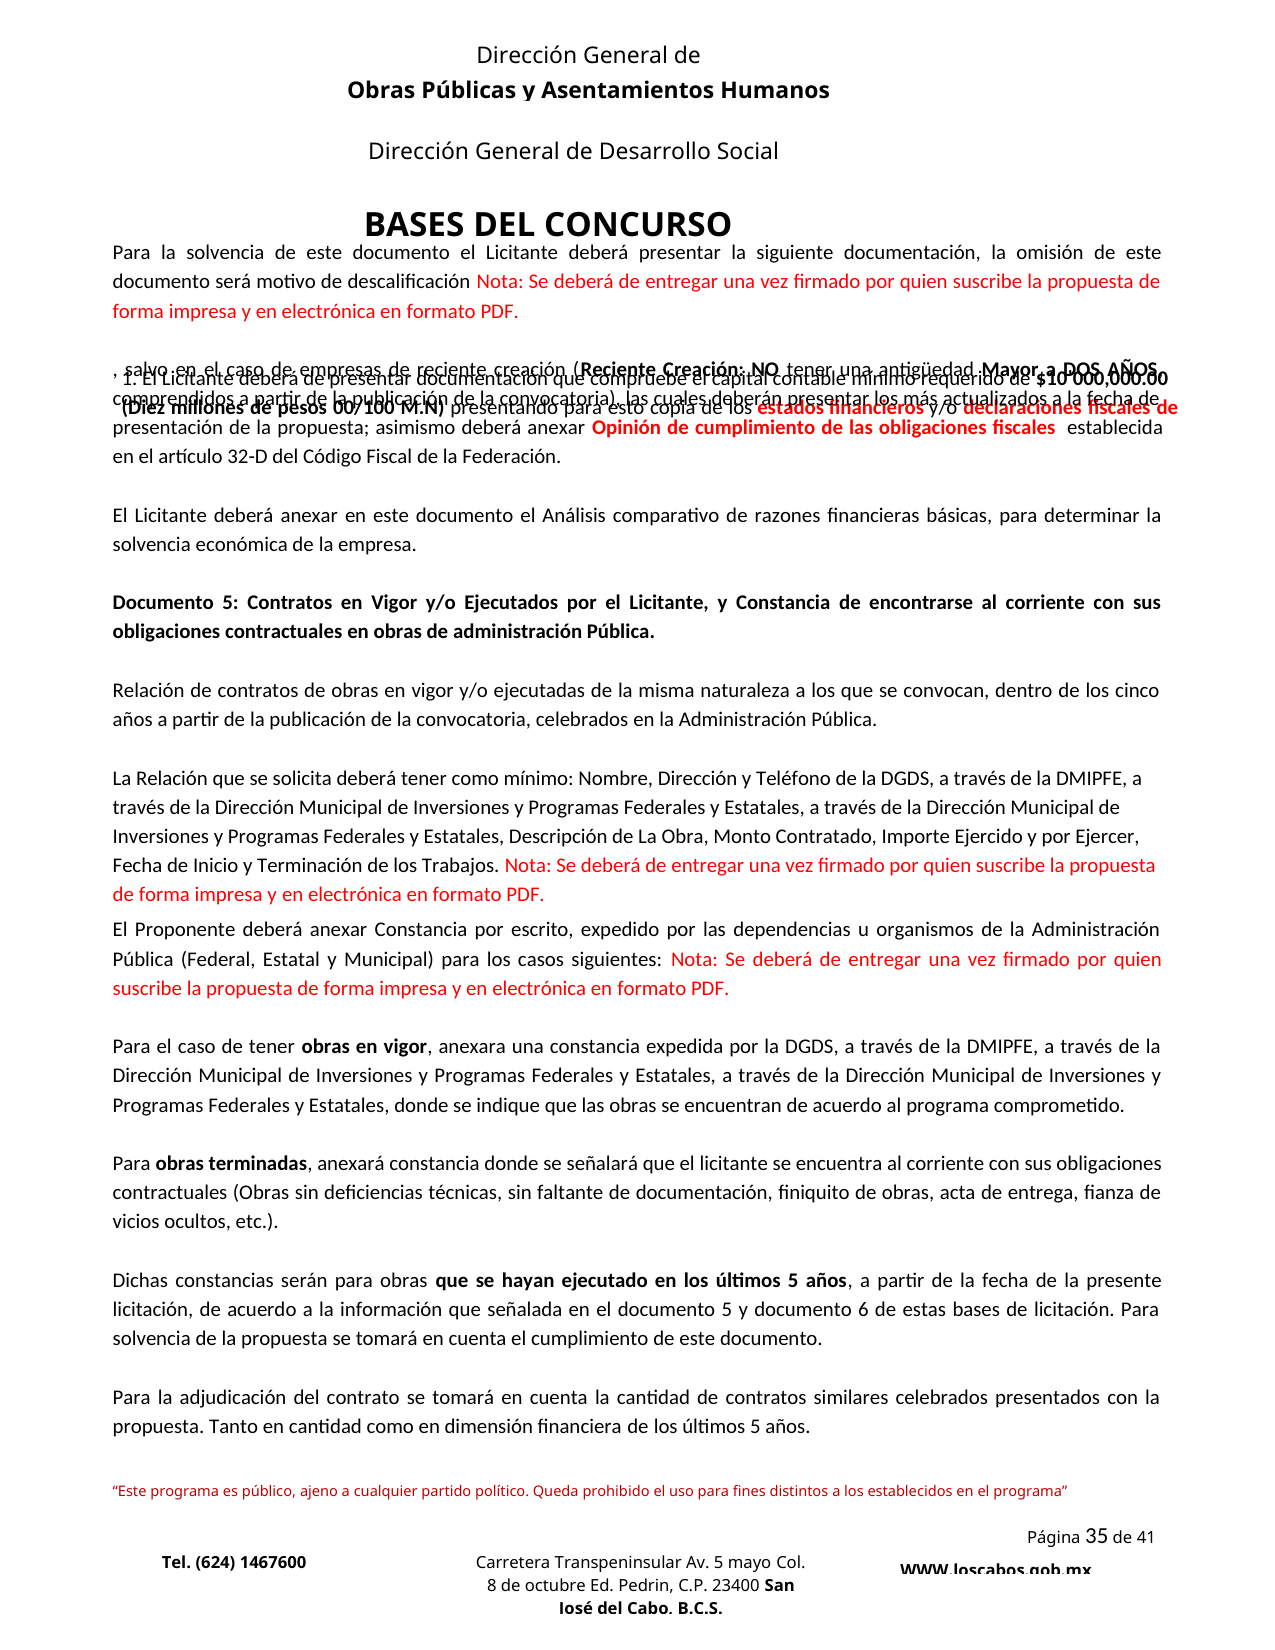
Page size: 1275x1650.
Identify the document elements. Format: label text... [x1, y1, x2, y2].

text Dichas constancias serán para obras que se hayan ejecutado en los últimos 5 años, a partir de la fecha de la presente licitación, de acuerdo a la información que señalada en el documento 5 y documento 6 de estas bases de licitación. Para solvencia de la propuesta se tomará en cuenta el cumplimiento de este documento. [112, 1267, 1162, 1351]
text Para la adjudicación del contrato se tomará en cuenta la cantidad de contratos similares celebrados presentados con la propuesta. Tanto en cantidad como en dimensión financiera de los últimos 5 años. [112, 1384, 1162, 1438]
text La Relación que se solicita deberá tener como mínimo: Nombre, Dirección y Teléfono de la DGDS, a través de la DMIPFE, a través de la Dirección Municipal de Inversiones y Programas Federales y Estatales, a través de la Dirección Municipal de Inversiones y Programas Federales y Estatales, Descripción de La Obra, Monto Contratado, Importe Ejercido y por Ejercer, Fecha de Inicio y Terminación de los Trabajos. Nota: Se deberá de entregar una vez firmado por quien suscribe la propuesta de forma impresa y en electrónica en formato PDF. [112, 765, 1163, 907]
text Para la solvencia de este documento el Licitante deberá presentar la siguiente documentación, la omisión de este documento será motivo de descalificación Nota: Se deberá de entregar una vez firmado por quien suscribe la propuesta de forma impresa y en electrónica en formato PDF. [112, 239, 1162, 323]
text Para obras terminadas, anexará constancia donde se señalará que el licitante se encuentra al corriente con sus obligaciones contractuales (Obras sin deficiencias técnicas, sin faltante de documentación, finiquito de obras, acta de entrega, fianza de vicios ocultos, etc.). [112, 1150, 1163, 1234]
text El Proponente deberá anexar Constancia por escrito, expedido por las dependencias u organismos de la Administración Pública (Federal, Estatal y Municipal) para los casos siguientes: Nota: Se deberá de entregar una vez firmado por quien suscribe la propuesta de forma impresa y en electrónica en formato PDF. [112, 917, 1163, 1000]
text Para el caso de tener obras en vigor, anexara una constancia expedida por la DGDS, a través de la DMIPFE, a través de la Dirección Municipal de Inversiones y Programas Federales y Estatales, a través de la Dirección Municipal de Inversiones y Programas Federales y Estatales, donde se indique que las obras se encuentran de acuerdo al programa comprometido. [112, 1033, 1163, 1117]
text Relación de contratos de obras en vigor y/o ejecutadas de la misma naturaleza a los que se convocan, dentro de los cinco años a partir de la publicación de la convocatoria, celebrados en la Administración Pública. [112, 677, 1163, 732]
subtitle Documento 5: Contratos en Vigor y/o Ejecutados por el Licitante, y Constancia de encontrarse al corriente con sus obligaciones contractuales en obras de administración Pública. [112, 589, 1163, 644]
text , salvo en el caso de empresas de reciente creación (Reciente Creación: NO tener una antigüedad Mayor a DOS AÑOS, comprendidos a partir de la publicación de la convocatoria), las cuales deberán presentar los más actualizados a la fecha de presentación de la propuesta; asimismo deberá anexar Opinión de cumplimiento de las obligaciones fiscales establecida en el artículo 32-D del Código Fiscal de la Federación. [112, 356, 1163, 469]
text El Licitante deberá anexar en este documento el Análisis comparativo de razones financieras básicas, para determinar la solvencia económica de la empresa. [112, 502, 1163, 556]
